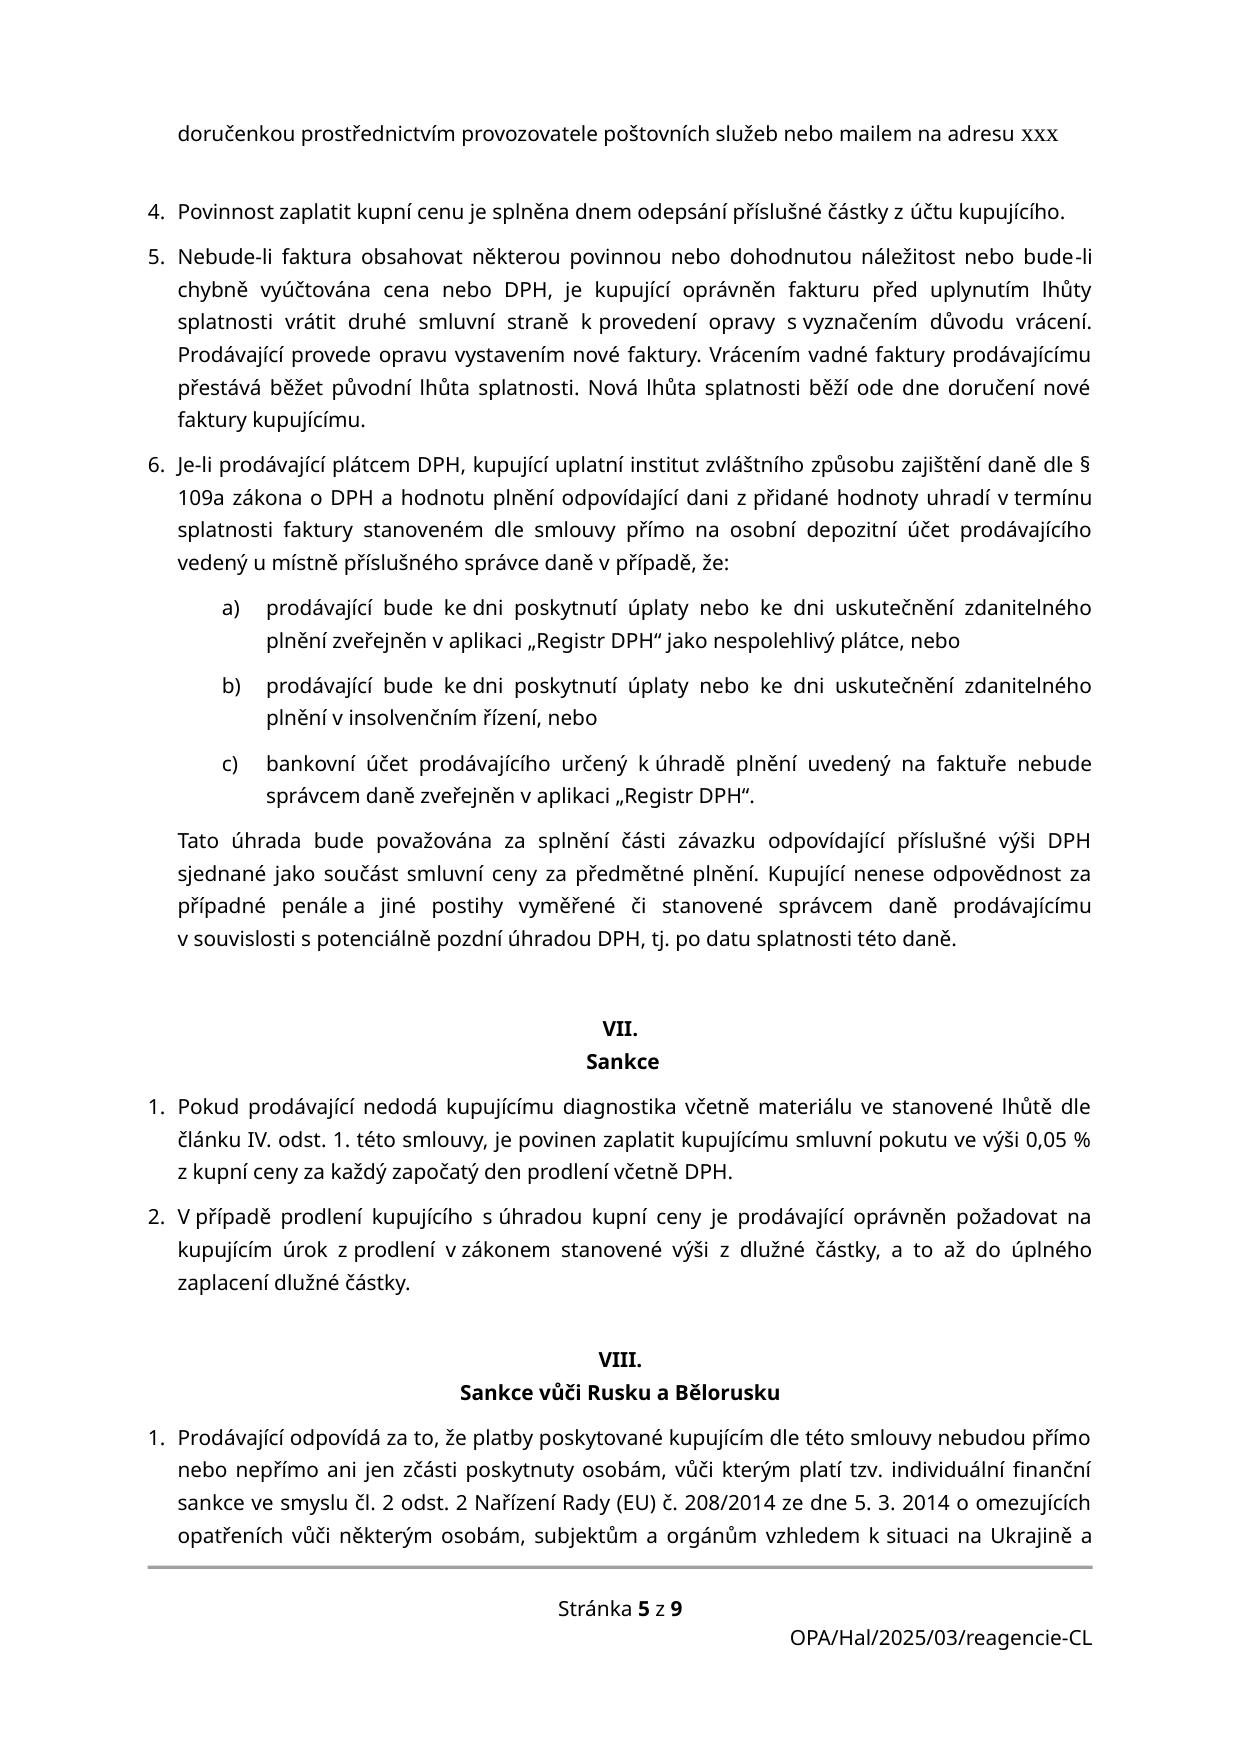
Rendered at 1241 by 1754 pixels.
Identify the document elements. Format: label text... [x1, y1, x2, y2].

text Tato úhrada bude považována za splnění části závazku odpovídající příslušné výši DPH sjednané jako součást smluvní ceny za předmětné plnění. Kupující nenese odpovědnost za případné penále a jiné postihy vyměřené či stanovené správcem daně prodávajícímu v souvislosti s potenciálně pozdní úhradou DPH, tj. po datu splatnosti této daně. [177, 826, 1092, 953]
list Je-li prodávající plátcem DPH, kupující uplatní institut zvláštního způsobu zajištění daně dle § 109a zákona o DPH a hodnotu plnění odpovídající dani z přidané hodnoty uhradí v termínu splatnosti faktury stanoveném dle smlouvy přímo na osobní depozitní účet prodávajícího vedený u místně příslušného správce daně v případě, že: [148, 450, 1092, 577]
list prodávající bude ke dni poskytnutí úplaty nebo ke dni uskutečnění zdanitelného plnění zveřejněn v aplikaci „Registr DPH“ jako nespolehlivý plátce, nebo [222, 593, 1092, 654]
text Sankce vůči Rusku a Bělorusku [148, 1378, 1092, 1406]
list bankovní účet prodávajícího určený k úhradě plnění uvedený na faktuře nebude správcem daně zveřejněn v aplikaci „Registr DPH“. [222, 749, 1092, 810]
list V případě prodlení kupujícího s úhradou kupní ceny je prodávající oprávněn požadovat na kupujícím úrok z prodlení v zákonem stanovené výši z dlužné částky, a to až do úplného zaplacení dlužné částky. [148, 1202, 1092, 1296]
list Pokud prodávající nedodá kupujícímu diagnostika včetně materiálu ve stanovené lhůtě dle článku IV. odst. 1. této smlouvy, je povinen zaplatit kupujícímu smluvní pokutu ve výši 0,05 % z kupní ceny za každý započatý den prodlení včetně DPH. [148, 1092, 1092, 1186]
list Nebude-li faktura obsahovat některou povinnou nebo dohodnutou náležitost nebo bude-li chybně vyúčtována cena nebo DPH, je kupující oprávněn fakturu před uplynutím lhůty splatnosti vrátit druhé smluvní straně k provedení opravy s vyznačením důvodu vrácení. Prodávající provede opravu vystavením nové faktury. Vrácením vadné faktury prodávajícímu přestává běžet původní lhůta splatnosti. Nová lhůta splatnosti běží ode dne doručení nové faktury kupujícímu. [148, 242, 1092, 434]
list prodávající bude ke dni poskytnutí úplaty nebo ke dni uskutečnění zdanitelného plnění v insolvenčním řízení, nebo [222, 671, 1092, 732]
list Povinnost zaplatit kupní cenu je splněna dnem odepsání příslušné částky z účtu kupujícího. [148, 197, 1092, 226]
text VIII. [148, 1345, 1092, 1374]
text VII. [148, 1014, 1092, 1043]
text Sankce [148, 1047, 1092, 1075]
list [148, 118, 1092, 148]
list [148, 1423, 1092, 1549]
